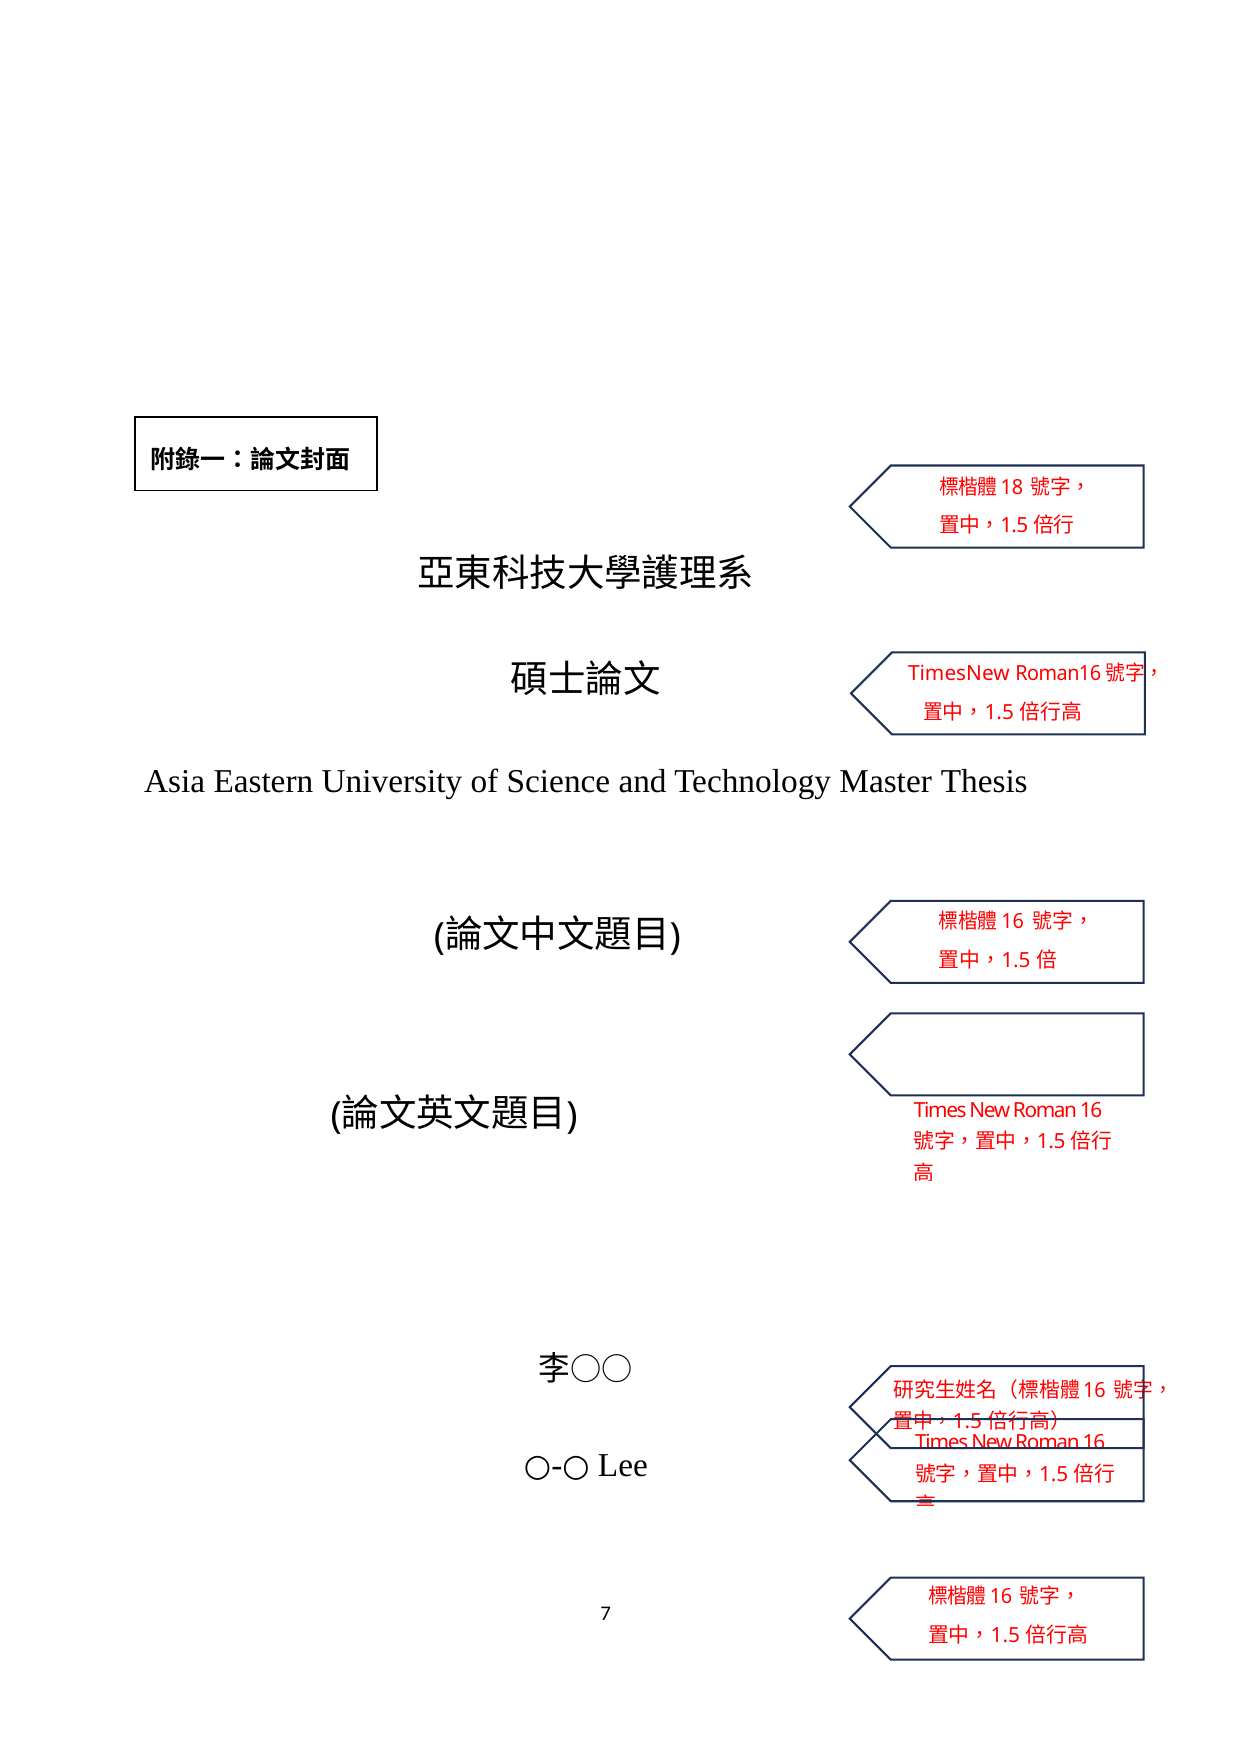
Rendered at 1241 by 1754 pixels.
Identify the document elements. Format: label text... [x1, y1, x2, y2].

text ○-○ Lee [60, 1427, 889, 1502]
subtitle (論文英文題目) [1, 1074, 694, 1149]
subtitle 碩士論文 [377, 638, 794, 713]
subtitle 亞東科技大學護理系 [377, 533, 794, 608]
subtitle (論文中文題目) [36, 894, 1078, 969]
text 李○○ [60, 1328, 1111, 1403]
text ○-○ Lee [879, 1427, 1111, 1447]
text ○-○ Lee [853, 1436, 1111, 1500]
text Asia Eastern University of Science and Technology Master Thesis [60, 743, 1111, 818]
